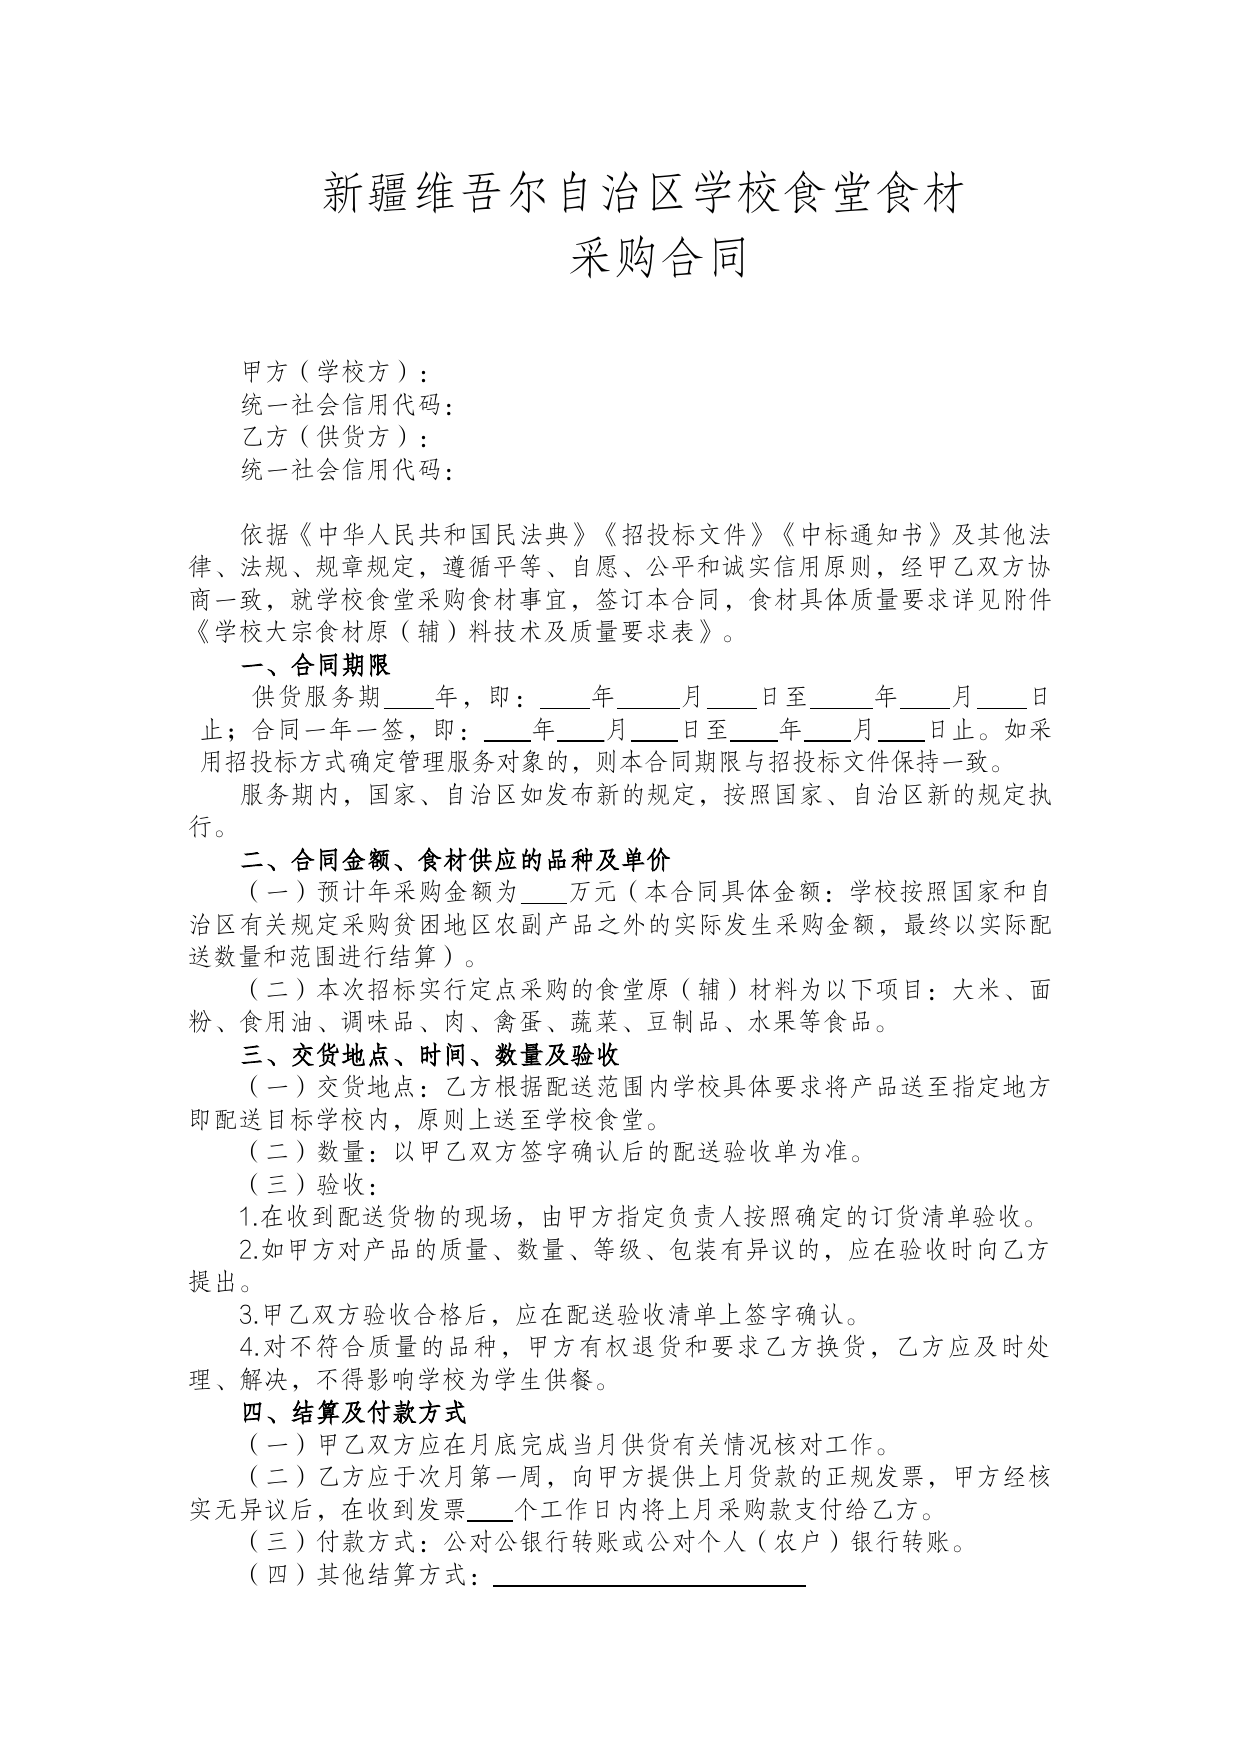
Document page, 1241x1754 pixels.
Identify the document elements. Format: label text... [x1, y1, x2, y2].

text 3.甲乙双方验收合格后，应在配送验收清单上签字确认。 [187, 1299, 1053, 1332]
text 采购合同 [199, 227, 1053, 292]
text 统一社会信用代码： [187, 389, 1053, 422]
text 乙方（供货方）： [187, 422, 1053, 454]
text 一、合同期限 [187, 649, 1053, 682]
text （一）交货地点：乙方根据配送范围内学校具体要求将产品送至指定地方即配送目标学校内，原则上送至学校食堂。 [187, 1072, 1053, 1137]
text （三）验收： [187, 1169, 1053, 1202]
text （二）本次招标实行定点采购的食堂原（辅）材料为以下项目：大米、面粉、食用油、调味品、肉、禽蛋、蔬菜、豆制品、水果等食品。 [187, 974, 1053, 1039]
text （四）其他结算方式： [187, 1559, 1053, 1592]
text 4.对不符合质量的品种，甲方有权退货和要求乙方换货，乙方应及时处理、解决，不得影响学校为学生供餐。 [187, 1332, 1053, 1397]
text 四、结算及付款方式 [187, 1397, 1053, 1429]
text 2.如甲方对产品的质量、数量、等级、包装有异议的，应在验收时向乙方提出。 [187, 1234, 1053, 1299]
text 二、合同金额、食材供应的品种及单价 [187, 844, 1053, 877]
text （二）乙方应于次月第一周，向甲方提供上月货款的正规发票，甲方经核实无异议后，在收到发票 个工作日内将上月采购款支付给乙方。 [187, 1462, 1053, 1527]
text 新疆维吾尔自治区学校食堂食材 [187, 162, 1053, 227]
text 依据《中华人民共和国民法典》《招投标文件》《中标通知书》及其他法律、法规、规章规定，遵循平等、自愿、公平和诚实信用原则，经甲乙双方协商一致，就学校食堂采购食材事宜，签订本合同，食材具体质量要求详见附件《学校大宗食材原（辅）料技术及质量要求表》。 [187, 519, 1053, 649]
text （一）预计年采购金额为 万元（本合同具体金额：学校按照国家和自治区有关规定采购贫困地区农副产品之外的实际发生采购金额，最终以实际配送数量和范围进行结算）。 [187, 877, 1053, 974]
text （一）甲乙双方应在月底完成当月供货有关情况核对工作。 [187, 1429, 1053, 1462]
text 甲方（学校方）： [187, 357, 1053, 389]
text （三）付款方式：公对公银行转账或公对个人（农户）银行转账。 [187, 1527, 1053, 1559]
text 供货服务期 年，即： 年 月 日至 年 月 日止；合同一年一签，即： 年 月 日至 年 月 日止。如采用招投标方式确定管理服务对象的，则本合同期限与招投标文件保持一致。 [199, 682, 1053, 779]
text 三、交货地点、时间、数量及验收 [187, 1039, 1053, 1072]
text 统一社会信用代码： [187, 454, 1053, 487]
text 1.在收到配送货物的现场，由甲方指定负责人按照确定的订货清单验收。 [187, 1202, 1053, 1234]
text （二）数量：以甲乙双方签字确认后的配送验收单为准。 [187, 1137, 1053, 1169]
text 服务期内，国家、自治区如发布新的规定，按照国家、自治区新的规定执行。 [187, 779, 1053, 844]
